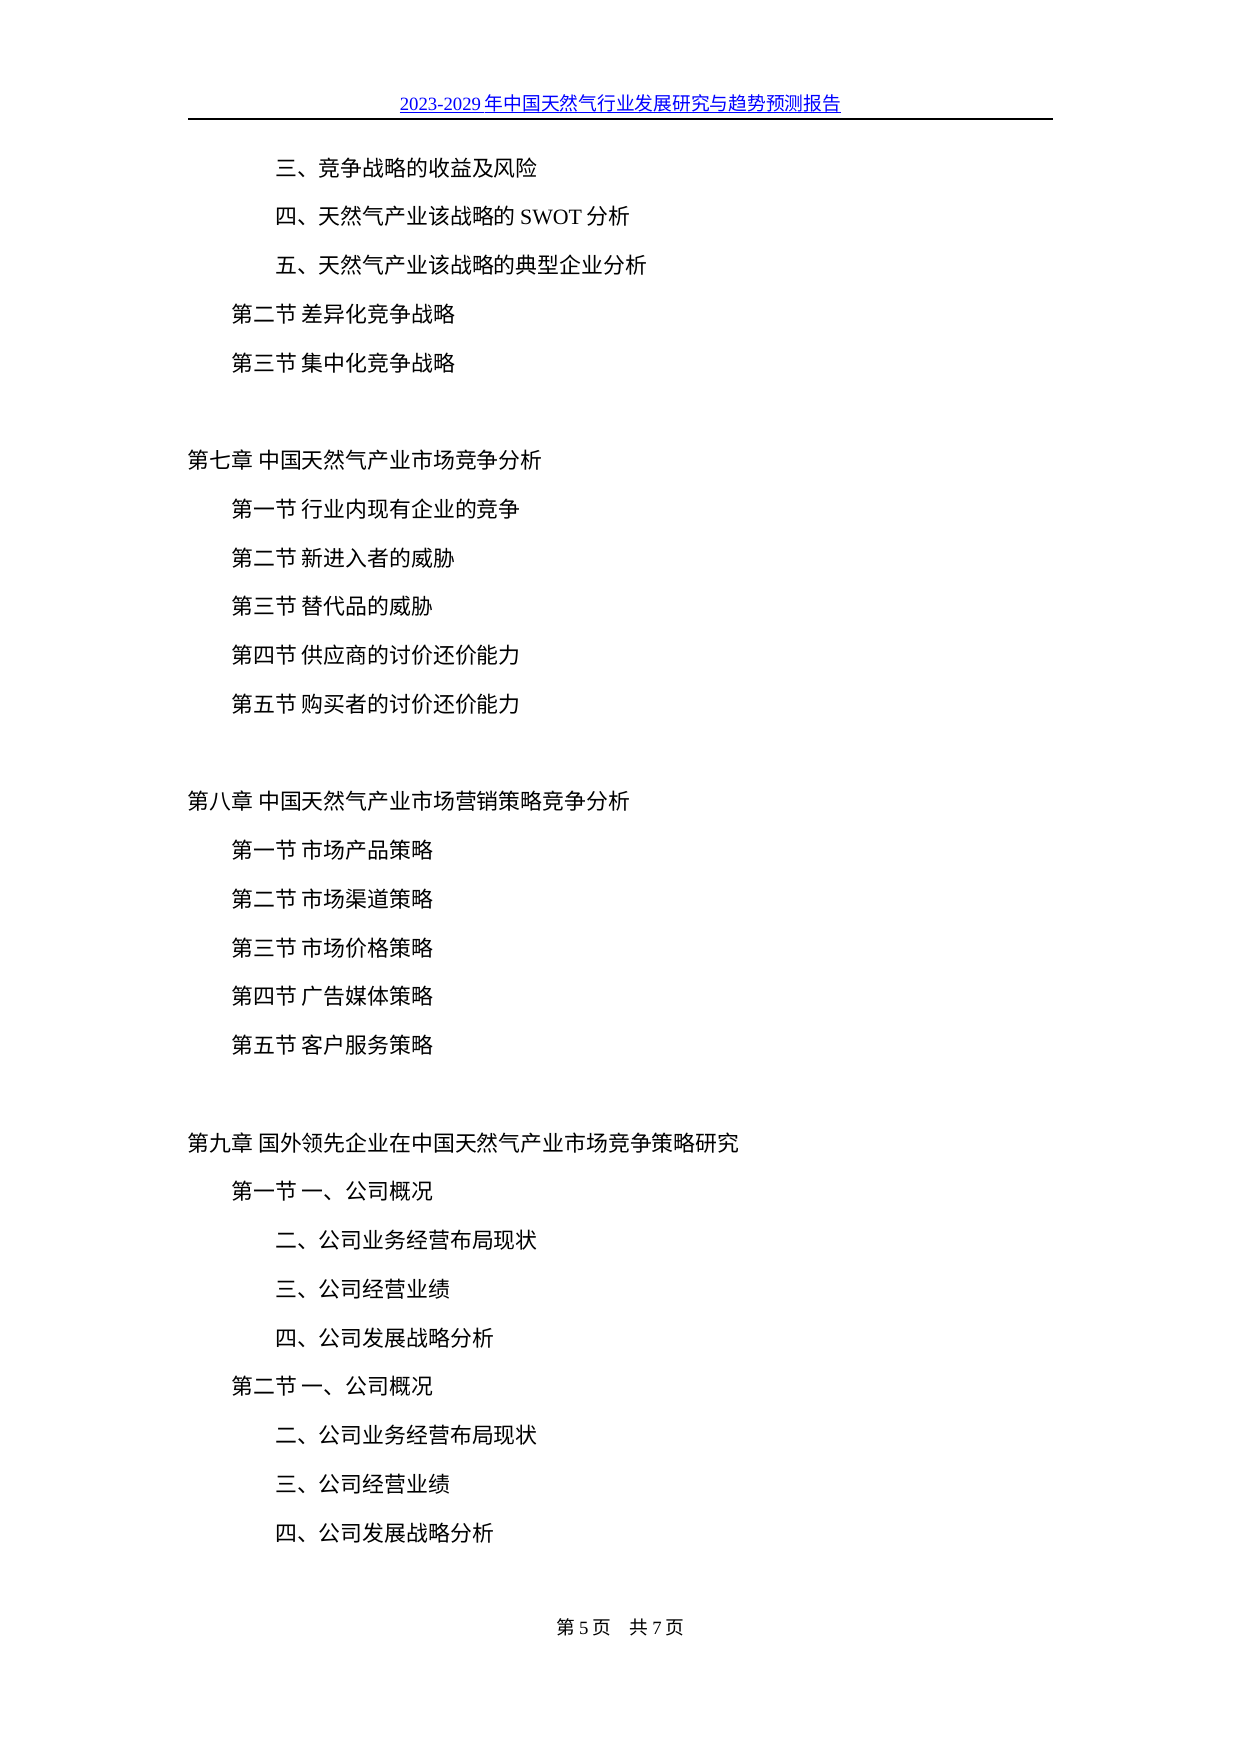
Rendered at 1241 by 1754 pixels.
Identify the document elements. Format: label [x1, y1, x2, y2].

text [187, 150, 1053, 1548]
